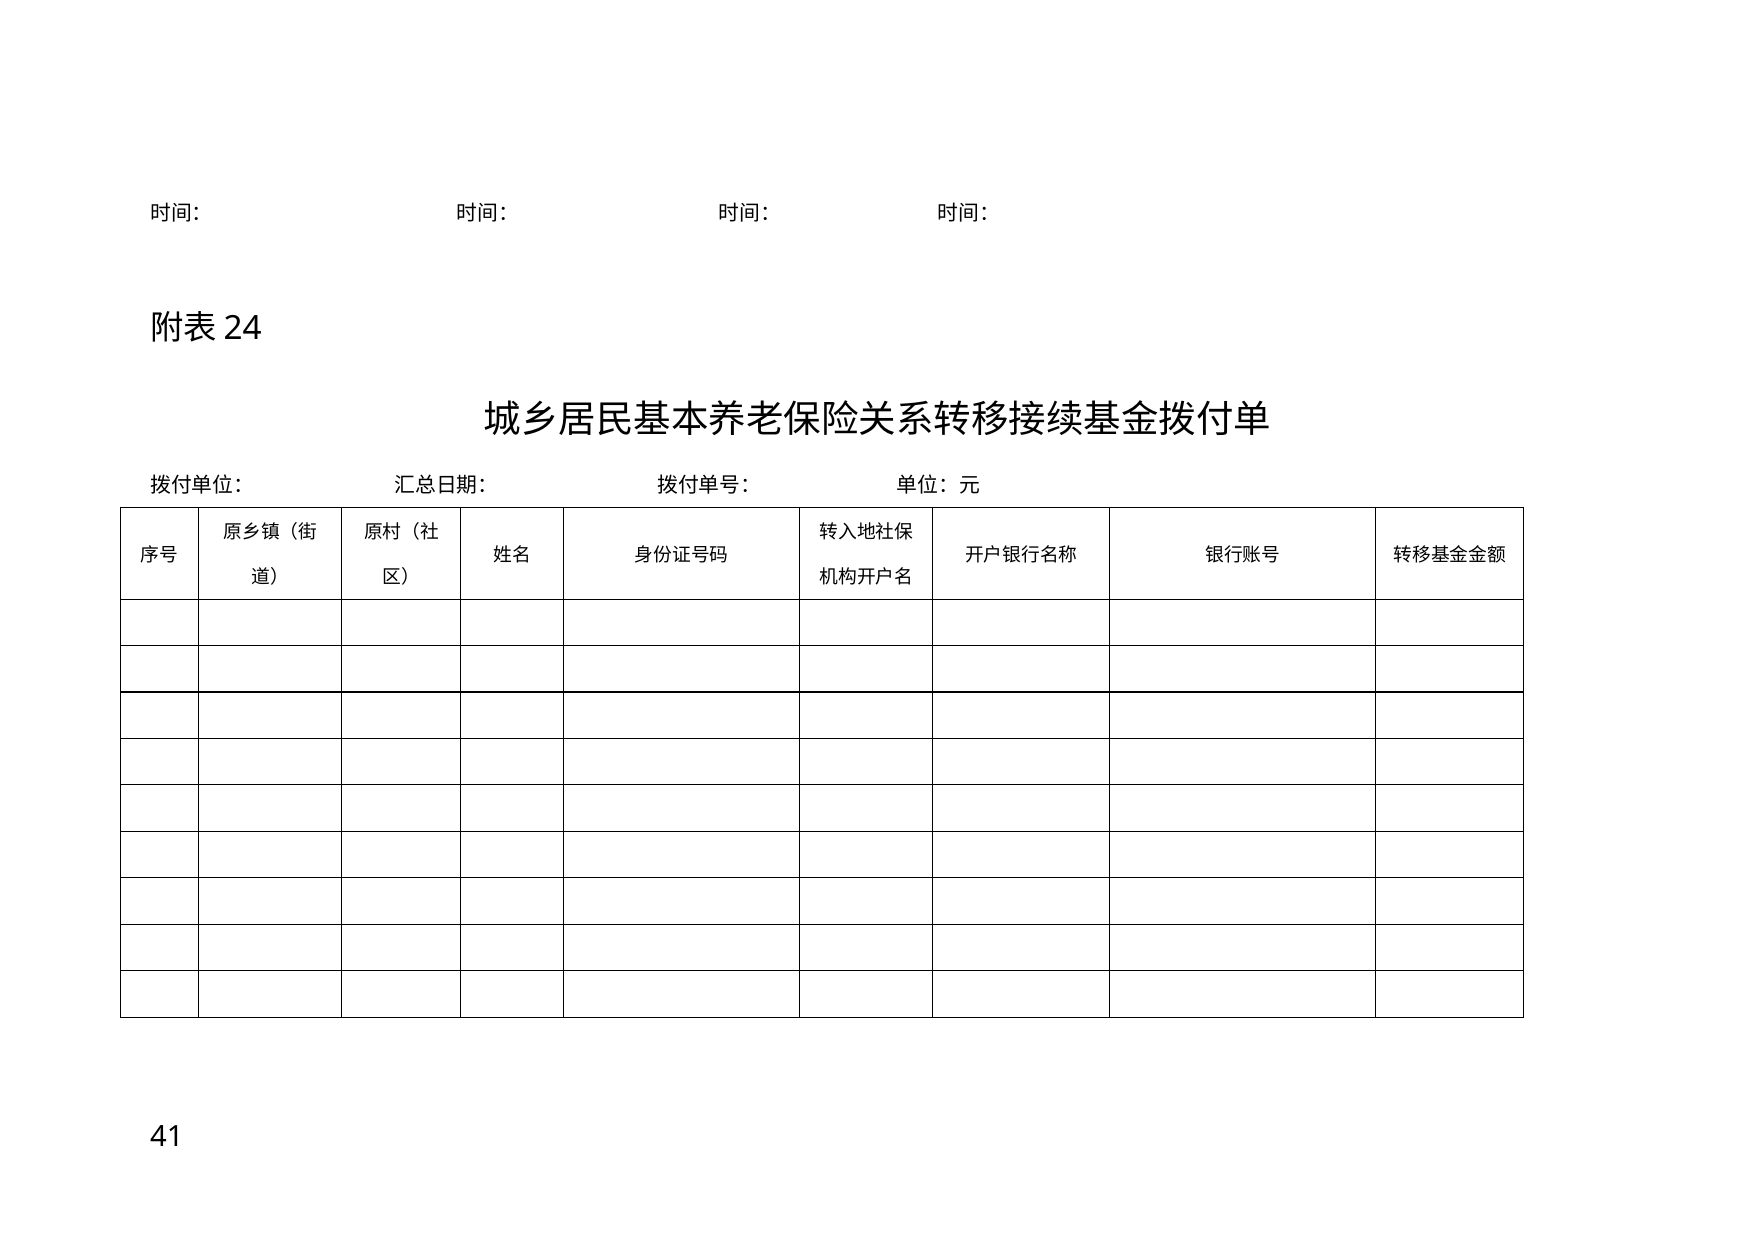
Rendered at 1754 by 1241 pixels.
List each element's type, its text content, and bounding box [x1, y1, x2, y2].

table_cell [933, 971, 1109, 1017]
table_cell [121, 739, 198, 784]
table_cell [1376, 878, 1523, 924]
table_cell [461, 600, 563, 645]
table_cell [461, 832, 563, 877]
table_header 转移基金金额 [1376, 508, 1523, 598]
table_cell [199, 878, 341, 924]
table_cell [564, 646, 799, 691]
table_cell [933, 600, 1109, 645]
table_cell [121, 832, 198, 877]
table_cell [564, 971, 799, 1017]
text 拨付单位： 汇总日期： 拨付单号： 单位：元 [150, 461, 1604, 507]
table_cell [342, 971, 460, 1017]
table_cell [1376, 971, 1523, 1017]
table_cell [1110, 693, 1375, 738]
table_cell [342, 600, 460, 645]
table_cell [342, 739, 460, 784]
text 城乡居民基本养老保险关系转移接续基金拨付单 [150, 370, 1604, 461]
table_cell [800, 646, 932, 691]
table_cell [1110, 646, 1375, 691]
table_cell [1376, 925, 1523, 970]
table_cell [564, 785, 799, 831]
table_cell [342, 693, 460, 738]
table_cell [121, 925, 198, 970]
table_cell [933, 878, 1109, 924]
table_cell [342, 925, 460, 970]
table_cell [461, 925, 563, 970]
table_cell [933, 693, 1109, 738]
table_cell [564, 739, 799, 784]
table_cell [1376, 785, 1523, 831]
table_cell [1376, 693, 1523, 738]
table_cell [1110, 878, 1375, 924]
table_header 姓名 [461, 508, 563, 598]
table_cell [800, 971, 932, 1017]
table_cell [461, 646, 563, 691]
table_cell [933, 646, 1109, 691]
table_cell [1110, 832, 1375, 877]
table_cell [564, 925, 799, 970]
table_cell [199, 971, 341, 1017]
text 附表24 [150, 279, 1604, 370]
table_cell [342, 646, 460, 691]
table_cell [199, 832, 341, 877]
table_cell [199, 600, 341, 645]
table_cell [121, 600, 198, 645]
table_cell [342, 832, 460, 877]
table_cell [564, 600, 799, 645]
table_cell [199, 646, 341, 691]
table_cell [1110, 925, 1375, 970]
table_cell [342, 785, 460, 831]
table_cell [199, 739, 341, 784]
table_cell [800, 600, 932, 645]
table_cell [564, 693, 799, 738]
table_cell [1110, 971, 1375, 1017]
table_header 银行账号 [1110, 508, 1375, 598]
table_cell [933, 925, 1109, 970]
table_cell [800, 925, 932, 970]
table_header 转入地社保机构开户名 [800, 508, 932, 598]
table_cell [800, 832, 932, 877]
table_cell [564, 832, 799, 877]
table_cell [1376, 646, 1523, 691]
table_header 序号 [121, 508, 198, 598]
table_cell [461, 785, 563, 831]
table_cell [199, 785, 341, 831]
table_cell [199, 693, 341, 738]
table_cell [933, 739, 1109, 784]
table_cell [461, 693, 563, 738]
table_cell [121, 878, 198, 924]
table_cell [800, 785, 932, 831]
table_cell [1110, 739, 1375, 784]
table_cell [1110, 785, 1375, 831]
table_cell [933, 785, 1109, 831]
table_cell [121, 785, 198, 831]
table_cell [933, 832, 1109, 877]
table_cell [121, 646, 198, 691]
table_cell [1376, 739, 1523, 784]
table_header 原村（社区） [342, 508, 460, 598]
table_cell [1376, 832, 1523, 877]
text 时间： 时间： 时间： 时间： [150, 189, 1604, 234]
table_cell [121, 971, 198, 1017]
table_cell [1376, 600, 1523, 645]
table_cell [461, 739, 563, 784]
table_cell [800, 878, 932, 924]
table_header 原乡镇（街道） [199, 508, 341, 598]
table_cell [121, 693, 198, 738]
table_cell [461, 971, 563, 1017]
table_cell [342, 878, 460, 924]
table_cell [461, 878, 563, 924]
table_cell [1110, 600, 1375, 645]
table_header 身份证号码 [564, 508, 799, 598]
table_cell [800, 739, 932, 784]
table_header 开户银行名称 [933, 508, 1109, 598]
table_cell [564, 878, 799, 924]
table_cell [800, 693, 932, 738]
table_cell [199, 925, 341, 970]
